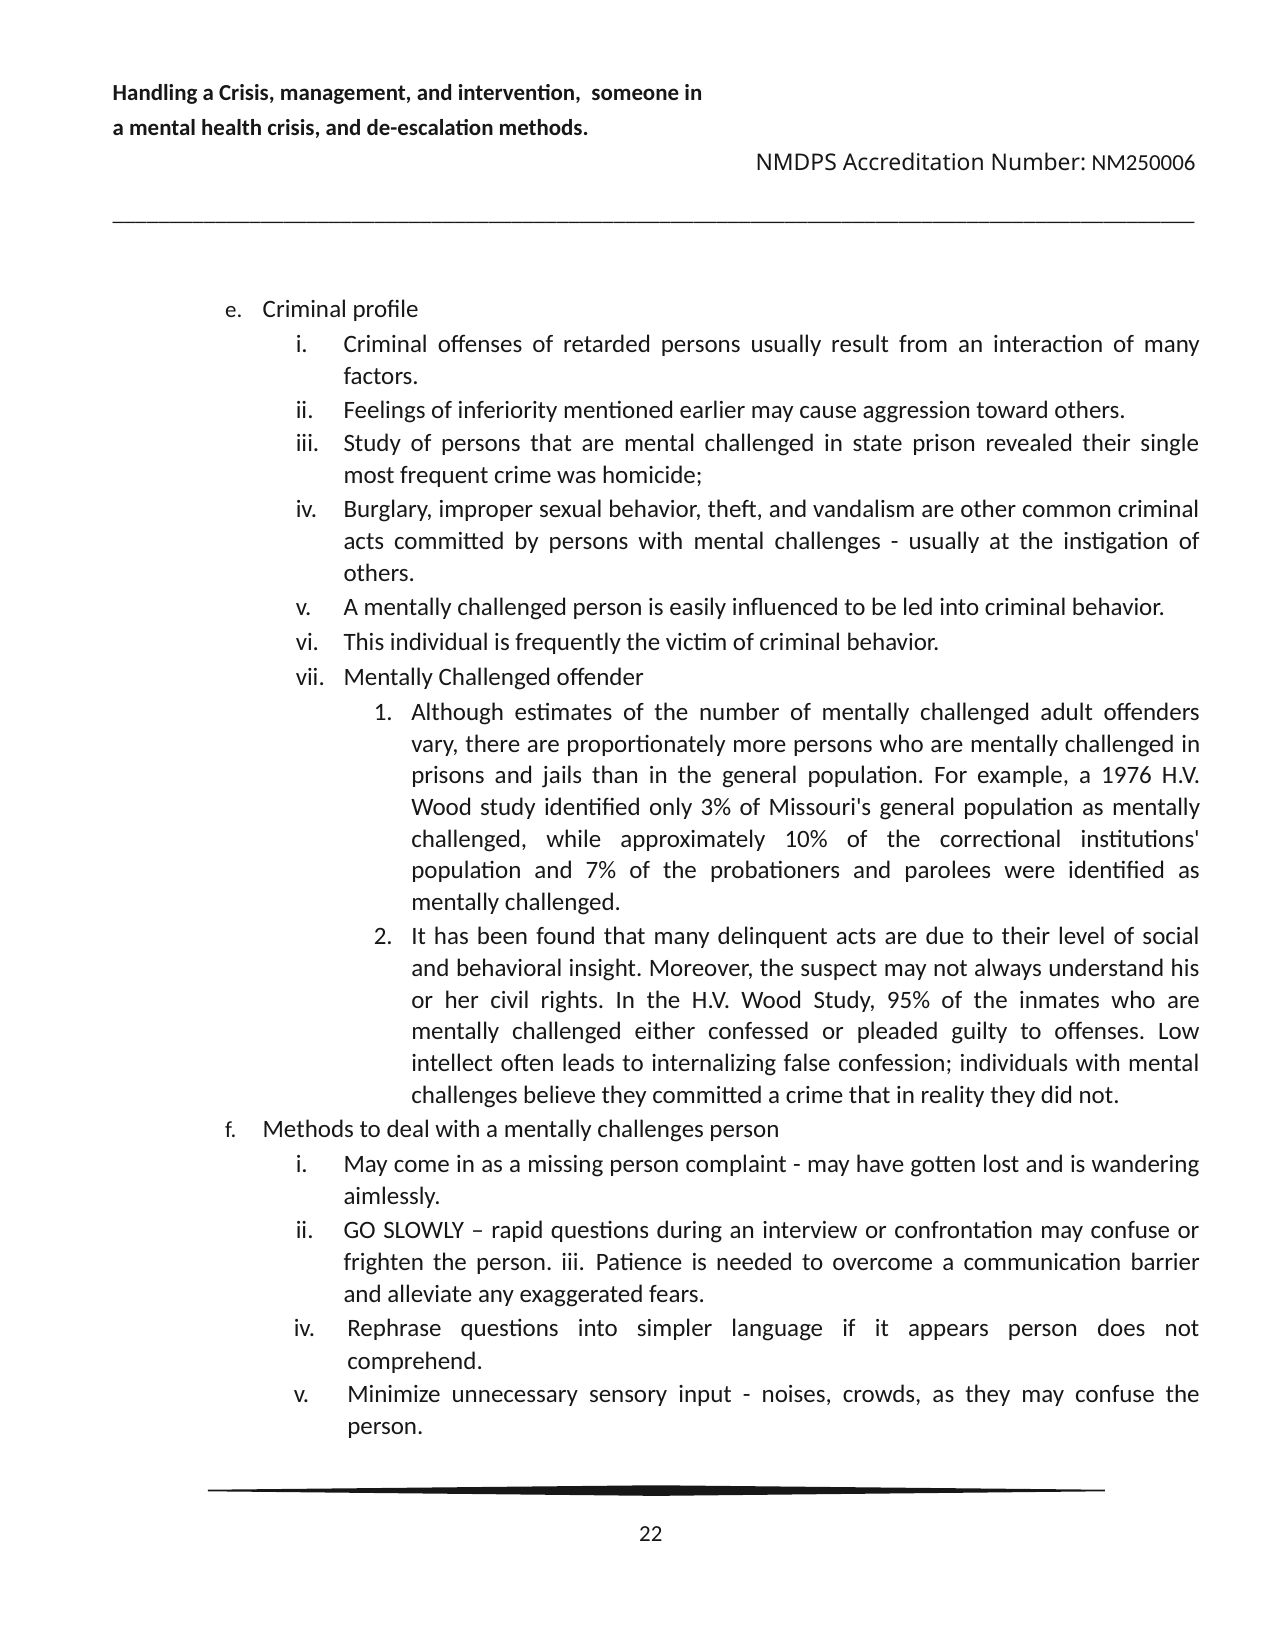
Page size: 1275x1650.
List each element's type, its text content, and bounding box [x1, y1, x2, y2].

list Mentally Challenged offender [296, 661, 1201, 692]
list This individual is frequently the victim of criminal behavior. [296, 626, 1201, 657]
list Rephrase questions into simpler language if it appears person does not comprehend. [293, 1312, 1201, 1376]
list Feelings of inferiority mentioned earlier may cause aggression toward others. [296, 394, 1201, 425]
list It has been found that many delinquent acts are due to their level of social and behavioral insight. Moreover, the suspect may not always understand his or her civil rights. In the H.V. Wood Study, 95% of the inmates who are mentally challenged either confessed or pleaded guilty to offenses. Low intellect often leads to internalizing false confession; individuals with mental challenges believe they committed a crime that in reality they did not. [373, 921, 1201, 1109]
list Criminal profile [225, 293, 1201, 324]
list Study of persons that are mental challenged in state prison revealed their single most frequent crime was homicide; [296, 427, 1201, 490]
list Criminal offenses of retarded persons usually result from an interaction of many factors. [296, 328, 1201, 391]
list Burglary, improper sexual behavior, theft, and vandalism are other common criminal acts committed by persons with mental challenges - usually at the instigation of others. [296, 493, 1201, 587]
list GO SLOWLY – rapid questions during an interview or confrontation may confuse or frighten the person. iii. Patience is needed to overcome a communication barrier and alleviate any exaggerated fears. [296, 1214, 1201, 1308]
list Although estimates of the number of mentally challenged adult offenders vary, there are proportionately more persons who are mentally challenged in prisons and jails than in the general population. For example, a 1976 H.V. Wood study identified only 3% of Missouri's general population as mentally challenged, while approximately 10% of the correctional institutions' population and 7% of the probationers and parolees were identified as mentally challenged. [373, 696, 1201, 917]
list Minimize unnecessary sensory input - noises, crowds, as they may confuse the person. [293, 1378, 1201, 1440]
list May come in as a missing person complaint - may have gotten lost and is wandering aimlessly. [296, 1148, 1201, 1211]
list Methods to deal with a mentally challenges person [225, 1113, 1201, 1144]
list A mentally challenged person is easily influenced to be led into criminal behavior. [296, 591, 1201, 622]
